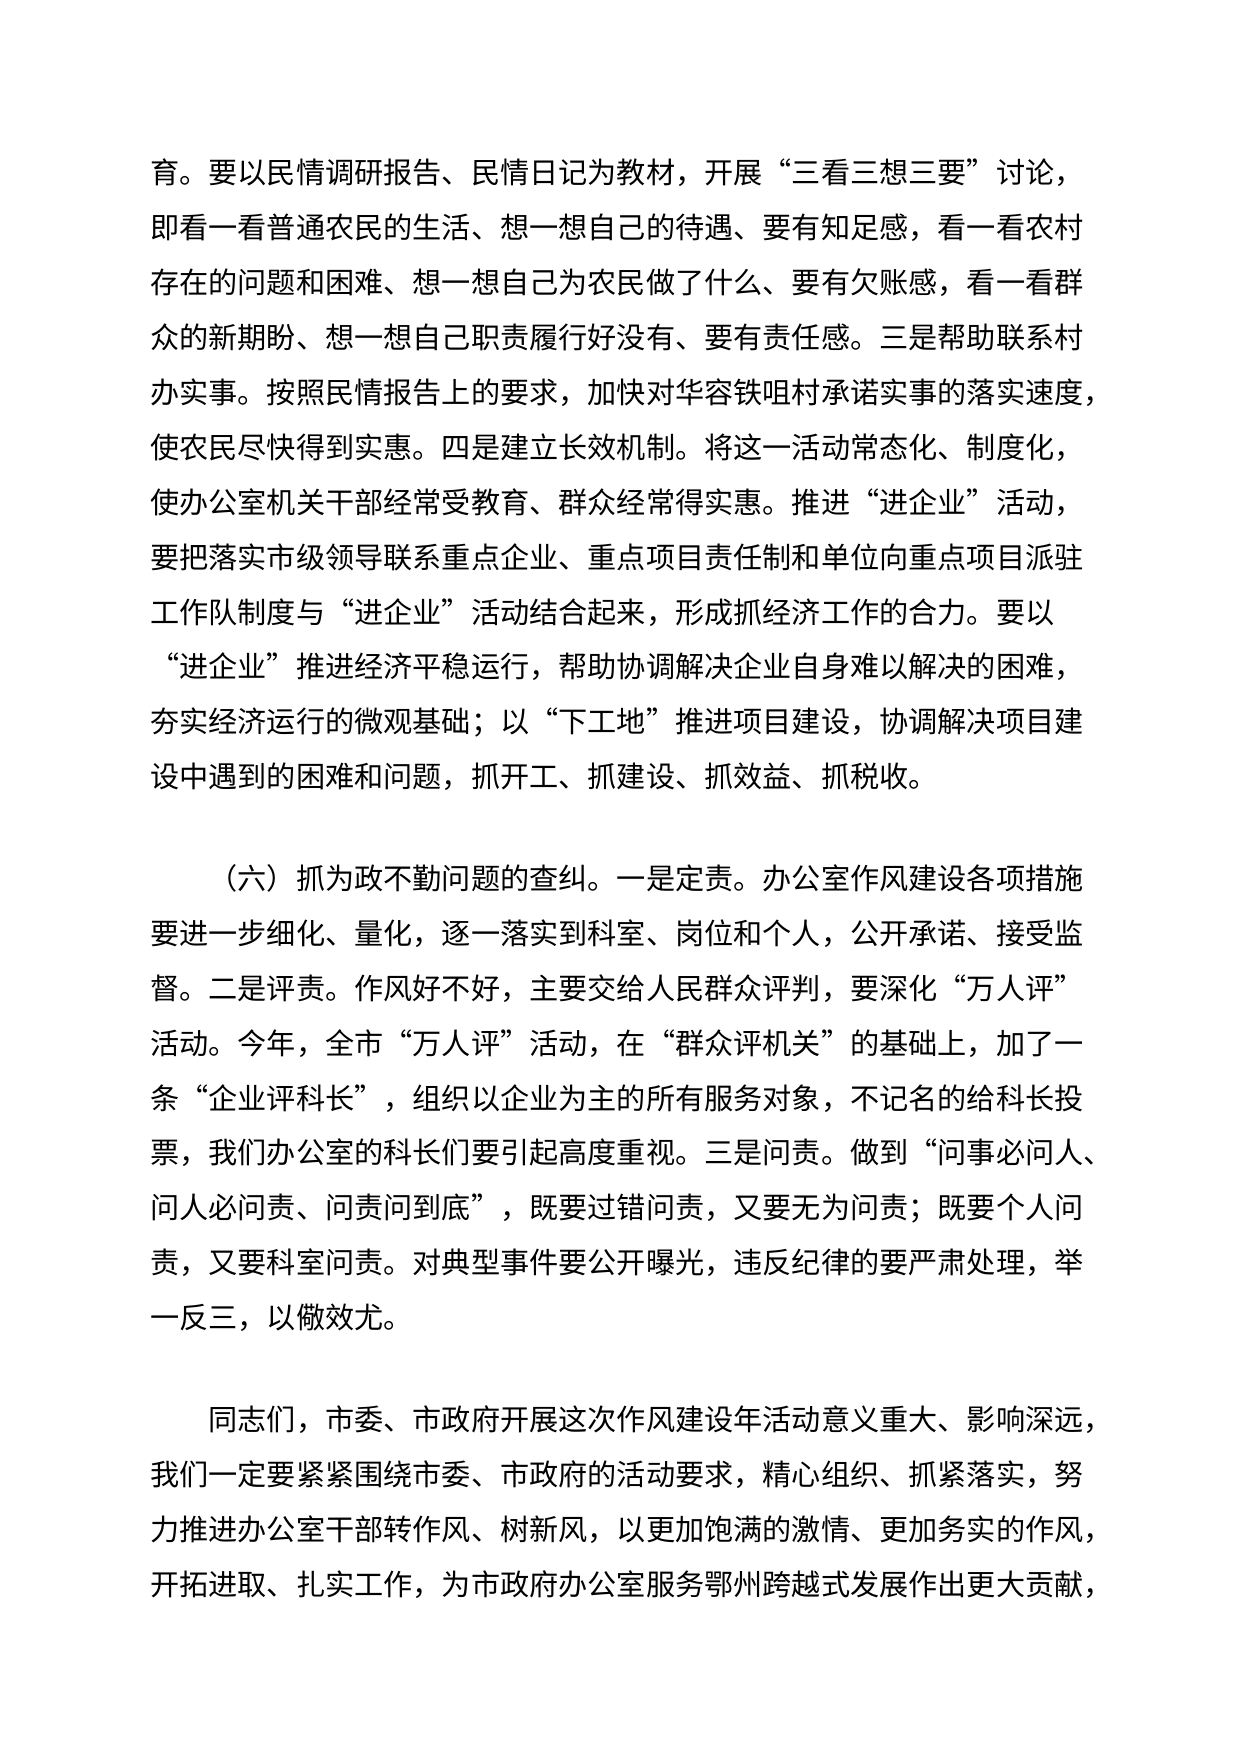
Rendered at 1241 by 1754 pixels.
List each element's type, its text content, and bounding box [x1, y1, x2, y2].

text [150, 150, 1090, 796]
text （六）抓为政不勤问题的查纠。一是定责。办公室作风建设各项措施要进一步细化、量化，逐一落实到科室、岗位和个人，公开承诺、接受监督。二是评责。作风好不好，主要交给人民群众评判，要深化“万人评”活动。今年，全市“万人评”活动，在“群众评机关”的基础上，加了一条“企业评科长”，组织以企业为主的所有服务对象，不记名的给科长投票，我们办公室的科长们要引起高度重视。三是问责。做到“问事必问人、问人必问责、问责问到底”，既要过错问责，又要无为问责；既要个人问责，又要科室问责。对典型事件要公开曝光，违反纪律的要严肃处理，举一反三，以儆效尤。 [150, 856, 1090, 1337]
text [150, 1397, 1090, 1603]
